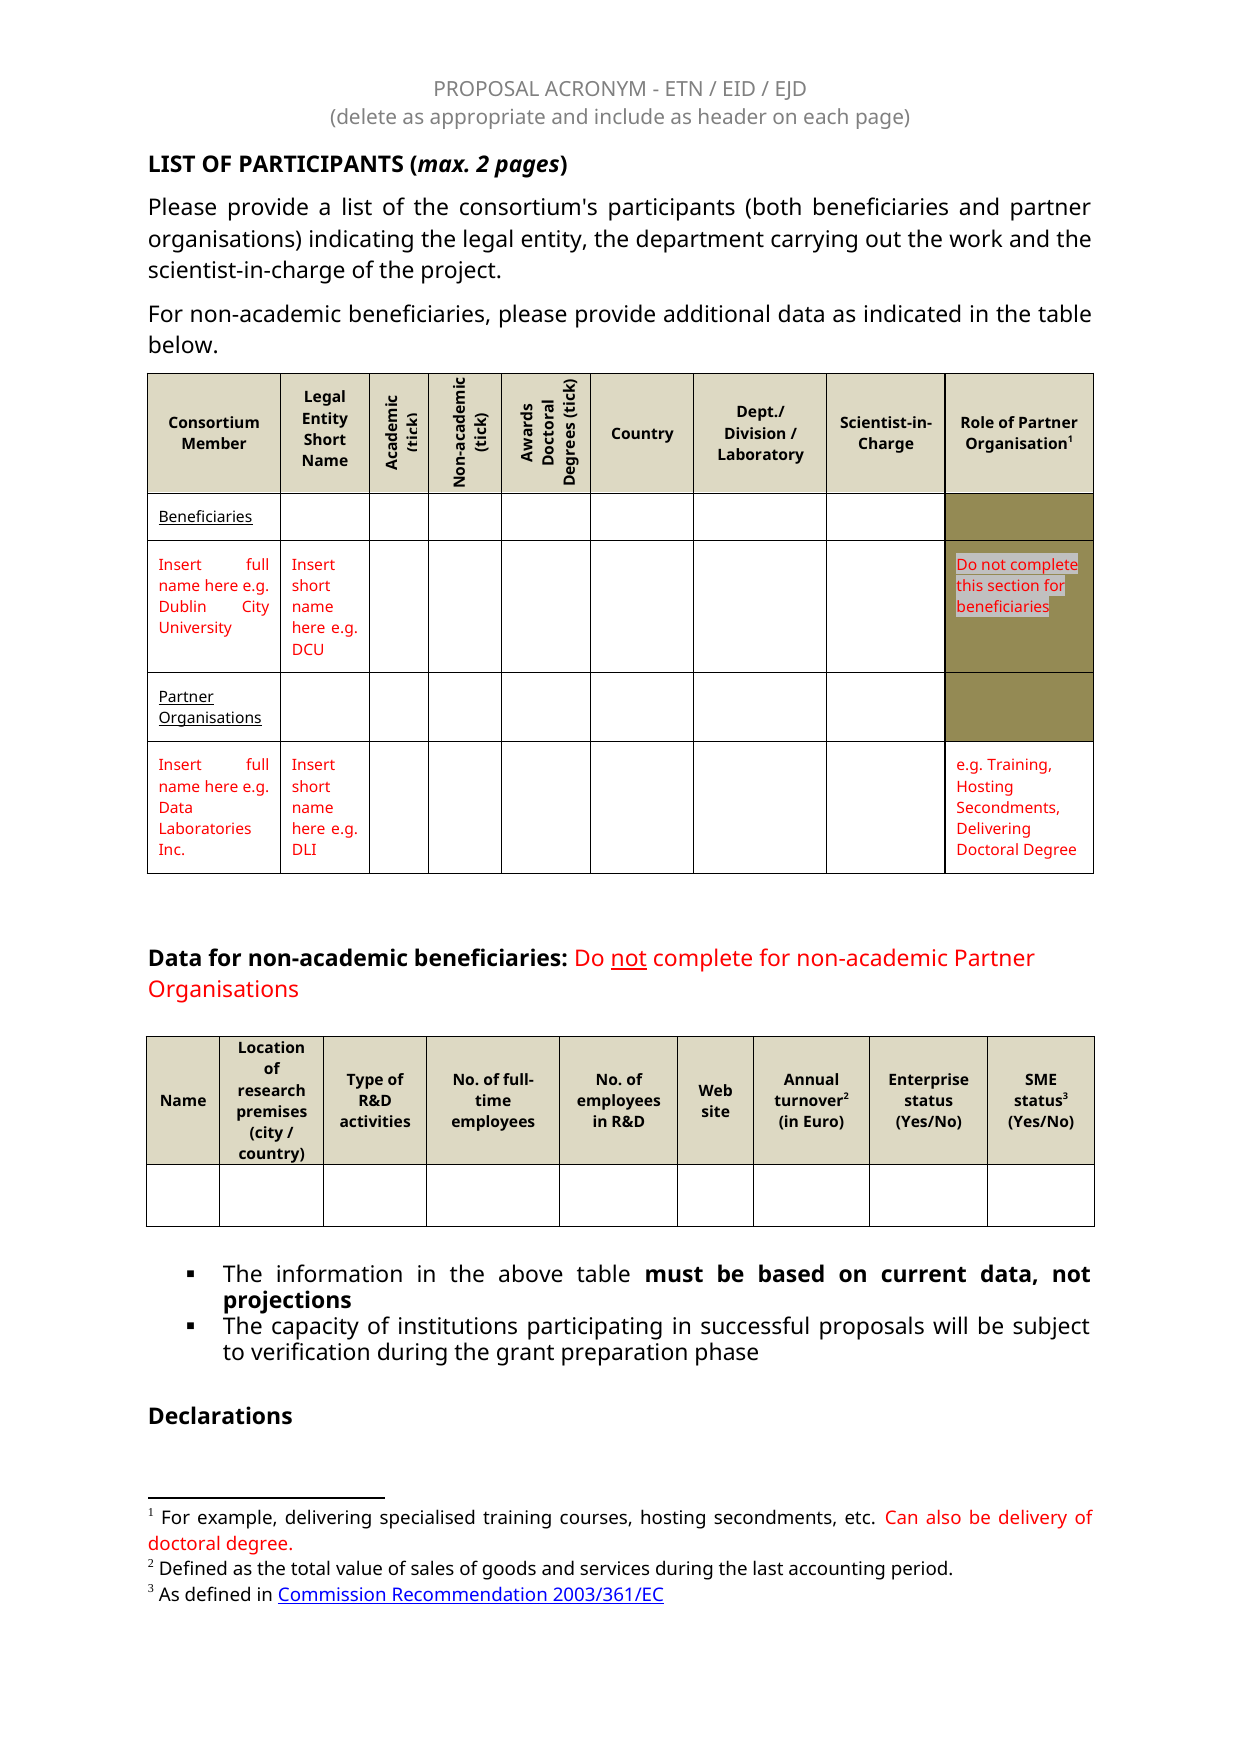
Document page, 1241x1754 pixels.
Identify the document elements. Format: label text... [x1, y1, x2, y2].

table_cell [946, 673, 1093, 741]
text Data for non-academic beneficiaries: Do not complete for non-academic Partner Organisations [148, 942, 1093, 1004]
table_header Academic (tick) [370, 374, 428, 492]
list The capacity of institutions participating in successful proposals will be subject to verification during the grant preparation phase [185, 1313, 1092, 1366]
table_header Consortium Member [148, 374, 280, 492]
table_cell [591, 742, 693, 873]
table_header No. of full-time employees [427, 1037, 559, 1164]
table_header Location of research premises (city / country) [220, 1037, 323, 1164]
table_cell [370, 742, 428, 873]
table_cell [827, 494, 944, 540]
table_header Legal Entity Short Name [281, 374, 369, 492]
table_cell [429, 541, 501, 672]
table_cell [502, 673, 590, 741]
table_cell [502, 742, 590, 873]
table_header Scientist-in-Charge [827, 374, 944, 492]
table_cell [281, 673, 369, 741]
table_cell [694, 494, 826, 540]
text LIST OF PARTICIPANTS (max. 2 pages) [148, 148, 1093, 179]
table_cell [694, 673, 826, 741]
table_cell [754, 1165, 869, 1226]
list The information in the above table must be based on current data, not projections [185, 1261, 1092, 1313]
table_cell [502, 494, 590, 540]
table_cell Insert full name here e.g. Data Laboratories Inc. [148, 742, 280, 873]
table_header Role of Partner Organisation [946, 374, 1093, 492]
table_cell [560, 1165, 677, 1226]
table_header Annual turnover (in Euro) [754, 1037, 869, 1164]
table_cell [324, 1165, 426, 1226]
table_cell [429, 494, 501, 540]
table_cell [591, 673, 693, 741]
table_cell Partner Organisations [148, 673, 280, 741]
table_header No. of employees in R&D [560, 1037, 677, 1164]
table_cell [946, 494, 1093, 540]
table_cell [370, 494, 428, 540]
table_cell Beneficiaries [148, 494, 280, 540]
table_cell [870, 1165, 987, 1226]
table_cell [827, 673, 944, 741]
table_header Name [147, 1037, 219, 1164]
table_header Dept./ Division / Laboratory [694, 374, 826, 492]
table_cell [370, 541, 428, 672]
table_cell [502, 541, 590, 672]
table_header Non-academic (tick) [429, 374, 501, 492]
table_cell [827, 742, 944, 873]
table_cell [220, 1165, 323, 1226]
table_header Country [591, 374, 693, 492]
table_cell Insert full name here e.g. Dublin City University [148, 541, 280, 672]
table_cell Do not complete this section for beneficiaries [946, 541, 1093, 672]
text Declarations [148, 1399, 1093, 1431]
table_header Type of R&D activities [324, 1037, 426, 1164]
table_header SME status (Yes/No) [988, 1037, 1094, 1164]
table_cell [429, 673, 501, 741]
table_header Web site [678, 1037, 753, 1164]
table_cell [678, 1165, 753, 1226]
table_cell [827, 541, 944, 672]
table_cell [429, 742, 501, 873]
table_cell [694, 742, 826, 873]
text Please provide a list of the consortium's participants (both beneficiaries and partner organisations) indicating the legal entity, the department carrying out the work and the scientist-in-charge of the project. [148, 191, 1093, 285]
table_header Enterprise status (Yes/No) [870, 1037, 987, 1164]
table_cell [370, 673, 428, 741]
table_cell Insert short name here e.g. DCU [281, 541, 369, 672]
table_cell [694, 541, 826, 672]
table_header Awards Doctoral Degrees (tick) [502, 374, 590, 492]
table_cell [591, 494, 693, 540]
table_cell [281, 494, 369, 540]
table_cell [988, 1165, 1094, 1226]
text For non-academic beneficiaries, please provide additional data as indicated in the table below. [148, 298, 1093, 360]
table_cell e.g. Training, Hosting Secondments, Delivering Doctoral Degree [946, 742, 1093, 873]
table_cell Insert short name here e.g. DLI [281, 742, 369, 873]
table_cell [591, 541, 693, 672]
table_cell [427, 1165, 559, 1226]
table_cell [147, 1165, 219, 1226]
